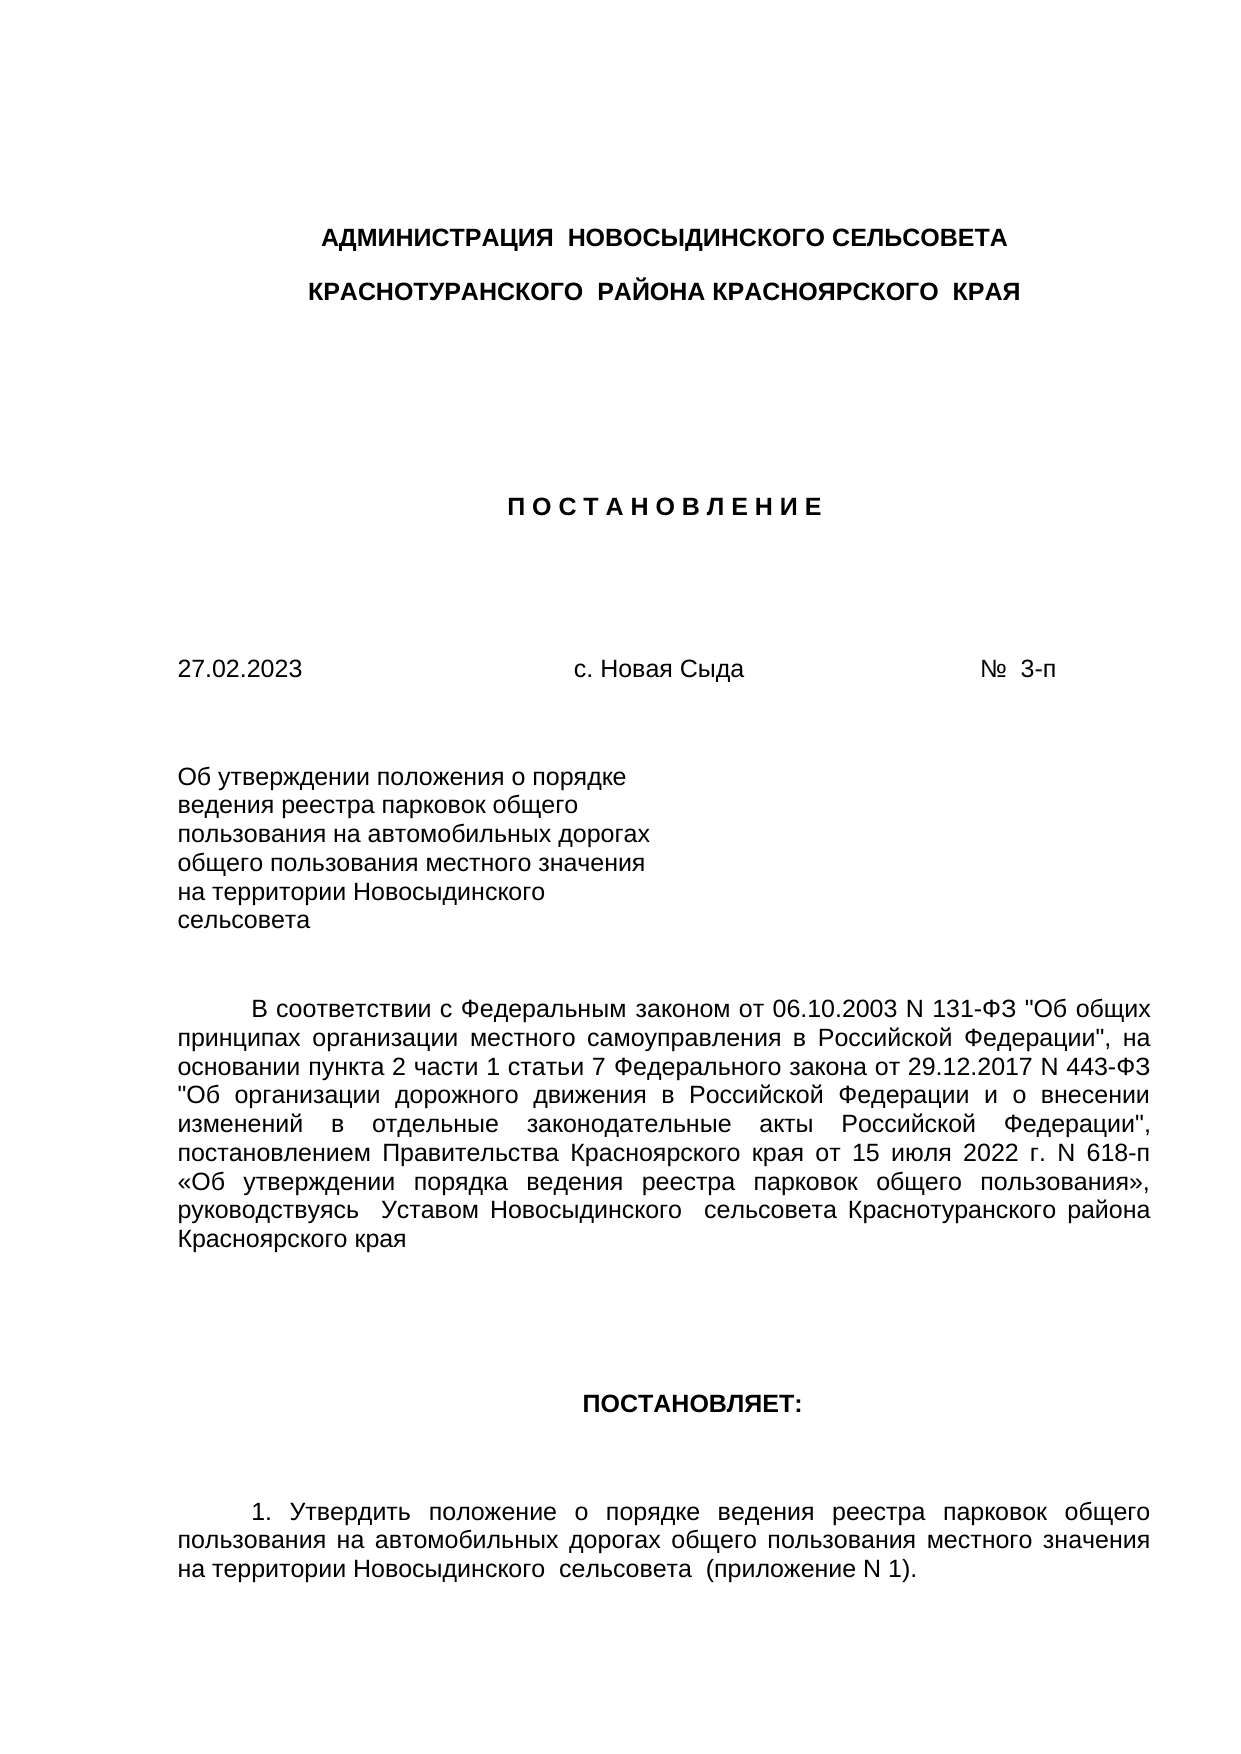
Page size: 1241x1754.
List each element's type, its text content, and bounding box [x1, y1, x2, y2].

text Об утверждении положения о порядке ведения реестра парковок общего пользования на автомобильных дорогах общего пользования местного значения на территории Новосыдинского [177, 762, 679, 905]
text сельсовета [177, 905, 679, 934]
text АДМИНИСТРАЦИЯ НОВОСЫДИНСКОГО СЕЛЬСОВЕТА [177, 223, 1152, 252]
text 27.02.2023 с. Новая Сыда № 3-п [177, 654, 1152, 683]
text ПОСТАНОВЛЯЕТ: [177, 1389, 1152, 1418]
text 1. Утвердить положение о порядке ведения реестра парковок общего пользования на автомобильных дорогах общего пользования местного значения на территории Новосыдинского сельсовета (приложение N 1). [177, 1497, 1152, 1583]
title В соответствии с Федеральным законом от 06.10.2003 N 131-ФЗ "Об общих принципах организации местного самоуправления в Российской Федерации", на основании пункта 2 части 1 статьи 7 Федерального закона от 29.12.2017 N 443-ФЗ "Об организации дорожного движения в Российской Федерации и о внесении изменений в отдельные законодательные акты Российской Федерации", постановлением Правительства Красноярского края от 15 июля 2022 г. N 618-п «Об утверждении порядка ведения реестра парковок общего пользования», руководствуясь Уставом Новосыдинского сельсовета Краснотуранского района Красноярского края [177, 994, 1152, 1253]
text П О С Т А Н О В Л Е Н И Е [177, 492, 1152, 521]
text КРАСНОТУРАНСКОГО РАЙОНА КРАСНОЯРСКОГО КРАЯ [177, 277, 1152, 306]
